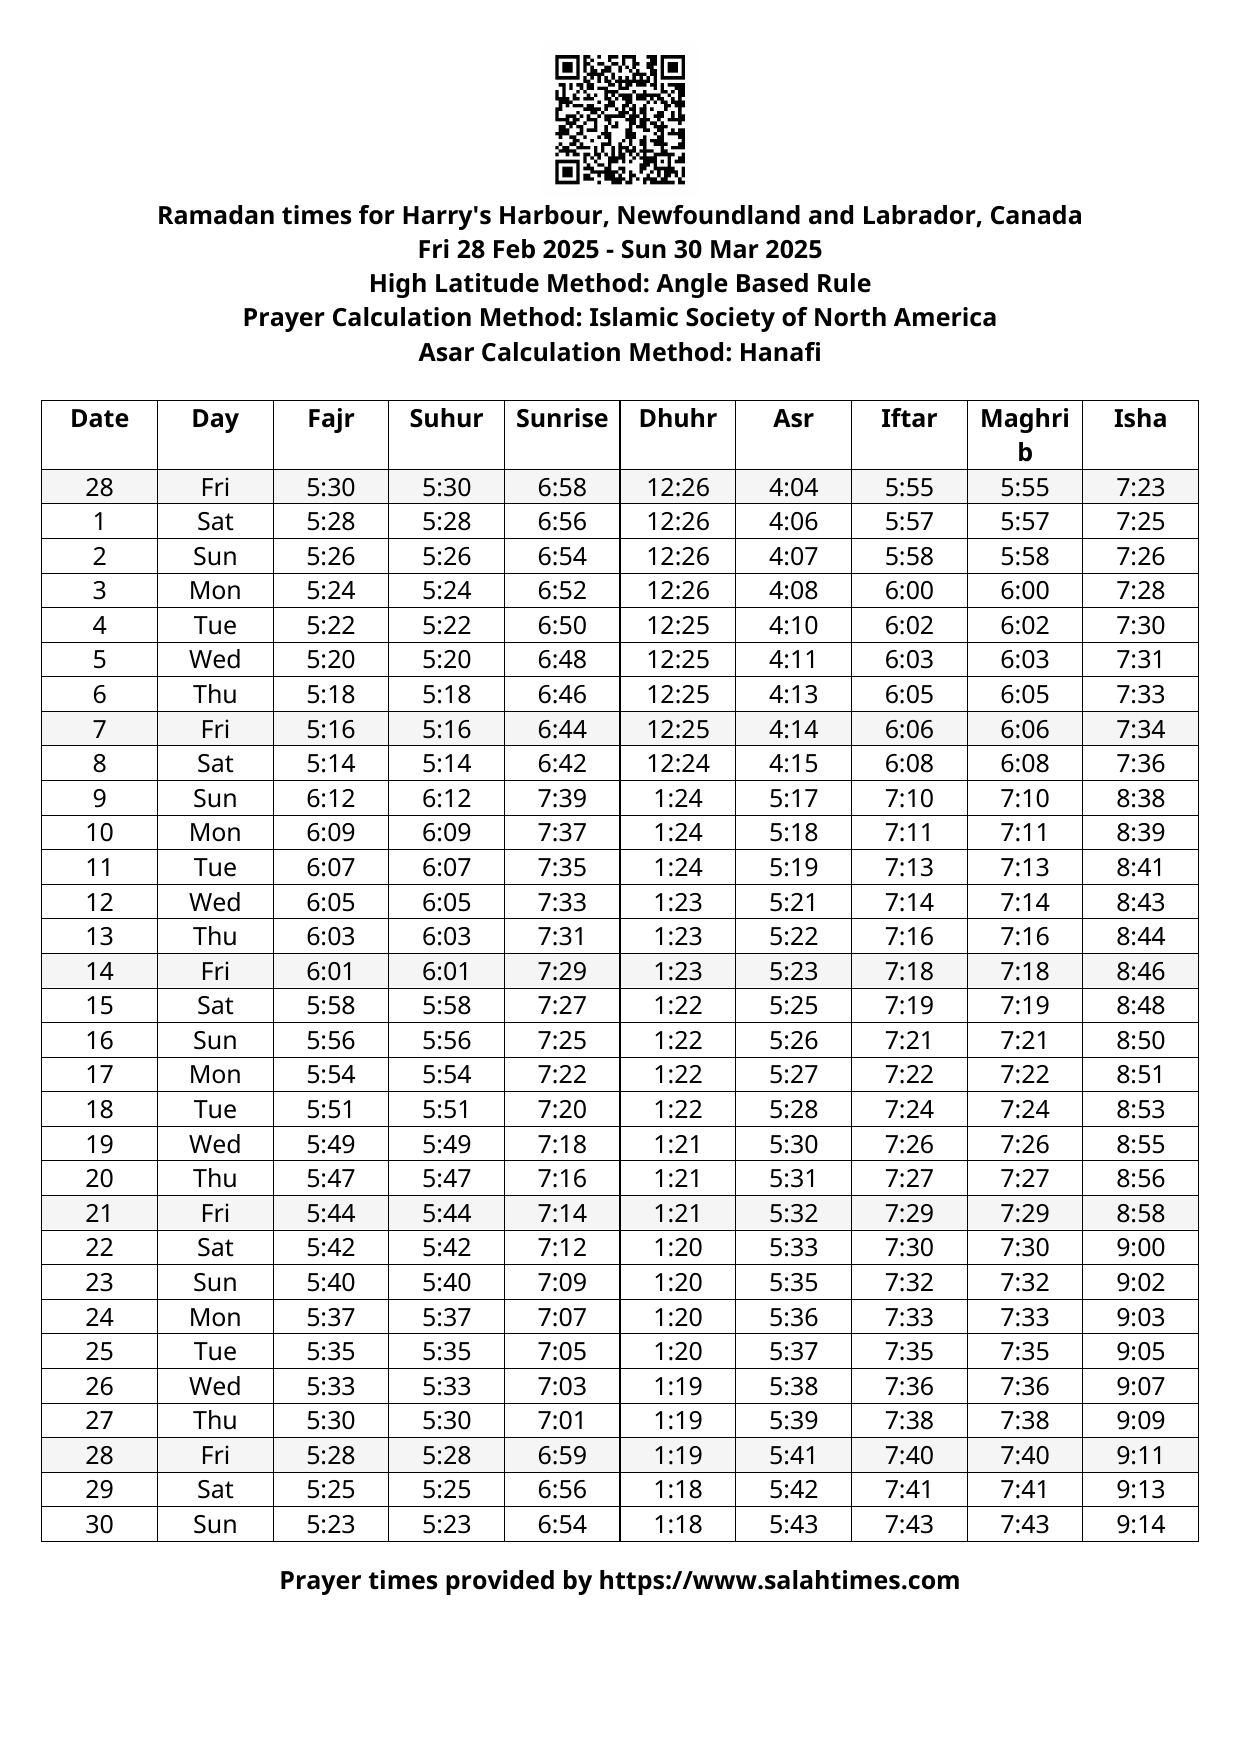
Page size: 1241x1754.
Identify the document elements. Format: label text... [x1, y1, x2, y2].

table_cell 5:31 [736, 1161, 851, 1195]
table_cell 7:21 [968, 1023, 1082, 1057]
table_cell 7:36 [968, 1369, 1082, 1402]
table_cell Thu [158, 1404, 273, 1437]
table_cell 7:40 [852, 1438, 967, 1472]
table_cell 1:19 [621, 1404, 735, 1437]
table_cell 6:00 [968, 574, 1082, 607]
table_cell 6:52 [505, 574, 619, 607]
table_cell 7:30 [1083, 608, 1198, 642]
table_cell 18 [42, 1092, 157, 1126]
table_cell 5:33 [389, 1369, 504, 1402]
table_cell 7 [42, 712, 157, 745]
table_cell 1 [42, 504, 157, 538]
table_cell 12:25 [621, 643, 735, 676]
table_cell 9:07 [1083, 1369, 1198, 1402]
table_cell 4:04 [736, 470, 851, 503]
table_header Isha [1083, 401, 1198, 469]
table_cell 8:48 [1083, 989, 1198, 1022]
table_cell 7:35 [852, 1334, 967, 1368]
table_cell 5:54 [389, 1058, 504, 1091]
table_cell 7:14 [968, 885, 1082, 918]
table_cell 7:30 [852, 1231, 967, 1264]
table_cell Wed [158, 1127, 273, 1160]
table_cell 5:54 [274, 1058, 388, 1091]
table_cell 7:18 [505, 1127, 619, 1160]
table_cell 7:28 [1083, 574, 1198, 607]
table_cell 7:21 [852, 1023, 967, 1057]
table_cell 7:32 [852, 1265, 967, 1299]
table_cell Sun [158, 539, 273, 572]
table_cell Sun [158, 781, 273, 814]
table_cell 1:24 [621, 850, 735, 884]
table_cell 7:11 [852, 816, 967, 849]
table_cell 5:44 [274, 1196, 388, 1229]
table_cell 9:14 [1083, 1507, 1198, 1541]
table_header Maghrib [968, 401, 1082, 469]
table_cell 7:11 [968, 816, 1082, 849]
table_cell 5:33 [274, 1369, 388, 1402]
table_header Sunrise [505, 401, 619, 469]
table_cell 7:16 [968, 919, 1082, 953]
table_cell 8:50 [1083, 1023, 1198, 1057]
table_cell 1:22 [621, 1023, 735, 1057]
table_cell 4:10 [736, 608, 851, 642]
table_cell 4:13 [736, 677, 851, 711]
table_cell 5:22 [389, 608, 504, 642]
table_cell 5:51 [389, 1092, 504, 1126]
table_cell 22 [42, 1231, 157, 1264]
table_cell 7:25 [1083, 504, 1198, 538]
table_cell 6:12 [389, 781, 504, 814]
table_cell 7:09 [505, 1265, 619, 1299]
table_cell 12:26 [621, 470, 735, 503]
table_cell 5:49 [274, 1127, 388, 1160]
table_cell 7:30 [968, 1231, 1082, 1264]
table_cell 5:21 [736, 885, 851, 918]
table_cell 5:35 [736, 1265, 851, 1299]
table_cell 6:54 [505, 1507, 619, 1541]
table_cell 6:03 [274, 919, 388, 953]
table_cell 6:12 [274, 781, 388, 814]
table_cell Fri [158, 954, 273, 987]
table_cell 5:37 [274, 1300, 388, 1333]
table_cell 6:00 [852, 574, 967, 607]
table_cell 5:35 [389, 1334, 504, 1368]
table_cell 5:55 [968, 470, 1082, 503]
table_cell 5:56 [389, 1023, 504, 1057]
table_cell 5:30 [274, 1404, 388, 1437]
table_cell 8:44 [1083, 919, 1198, 953]
table_cell 7:05 [505, 1334, 619, 1368]
table_cell Sat [158, 1473, 273, 1506]
table_cell 6:08 [852, 746, 967, 780]
table_cell 7:19 [968, 989, 1082, 1022]
table_cell 6:01 [389, 954, 504, 987]
table_cell 8:39 [1083, 816, 1198, 849]
table_cell 5:28 [274, 504, 388, 538]
table_cell 7:43 [968, 1507, 1082, 1541]
table_cell 1:21 [621, 1127, 735, 1160]
table_cell Mon [158, 816, 273, 849]
table_cell 7:32 [968, 1265, 1082, 1299]
table_cell 23 [42, 1265, 157, 1299]
table_cell 1:23 [621, 885, 735, 918]
table_cell 7:12 [505, 1231, 619, 1264]
table_cell 5:39 [736, 1404, 851, 1437]
table_cell 7:38 [968, 1404, 1082, 1437]
table_cell Wed [158, 1369, 273, 1402]
table_cell 8:51 [1083, 1058, 1198, 1091]
table_cell 5:56 [274, 1023, 388, 1057]
table_cell 7:16 [505, 1161, 619, 1195]
table_cell 9:09 [1083, 1404, 1198, 1437]
table_cell Sat [158, 746, 273, 780]
table_cell 1:21 [621, 1161, 735, 1195]
table_cell 6:02 [852, 608, 967, 642]
table_cell 12:26 [621, 504, 735, 538]
table_cell 5:57 [852, 504, 967, 538]
table_cell 7:31 [505, 919, 619, 953]
table_cell 7:38 [852, 1404, 967, 1437]
table_cell 5:25 [274, 1473, 388, 1506]
table_cell 1:18 [621, 1507, 735, 1541]
table_cell 9:13 [1083, 1473, 1198, 1506]
table_cell 9:11 [1083, 1438, 1198, 1472]
table_cell 6:44 [505, 712, 619, 745]
table_cell 1:24 [621, 781, 735, 814]
table_cell 6:07 [274, 850, 388, 884]
table_cell 5:18 [736, 816, 851, 849]
table_cell 27 [42, 1404, 157, 1437]
table_cell 5:49 [389, 1127, 504, 1160]
table_cell 5:28 [736, 1092, 851, 1126]
table_cell 6:50 [505, 608, 619, 642]
table_cell Fri [158, 470, 273, 503]
table_cell Tue [158, 1092, 273, 1126]
table_cell 7:26 [968, 1127, 1082, 1160]
table_cell Mon [158, 1058, 273, 1091]
table_cell 5:19 [736, 850, 851, 884]
table_cell 5:26 [389, 539, 504, 572]
table_cell 6:05 [274, 885, 388, 918]
table_cell 29 [42, 1473, 157, 1506]
table_cell 6:02 [968, 608, 1082, 642]
table_cell 6:06 [968, 712, 1082, 745]
table_cell 9:02 [1083, 1265, 1198, 1299]
table_cell 5:28 [274, 1438, 388, 1472]
picture [542, 41, 699, 198]
table_cell Tue [158, 850, 273, 884]
table_cell Mon [158, 574, 273, 607]
table_cell 5:41 [736, 1438, 851, 1472]
table_cell 1:18 [621, 1473, 735, 1506]
table_cell 5:27 [736, 1058, 851, 1091]
table_cell 5:24 [389, 574, 504, 607]
table_cell 6:05 [968, 677, 1082, 711]
table_cell 4:06 [736, 504, 851, 538]
table_cell 5:30 [274, 470, 388, 503]
table_cell 7:35 [505, 850, 619, 884]
table_cell 12:25 [621, 712, 735, 745]
table_cell 24 [42, 1300, 157, 1333]
table_cell 5:43 [736, 1507, 851, 1541]
table_cell 7:03 [505, 1369, 619, 1402]
table_cell 8:58 [1083, 1196, 1198, 1229]
table_cell 5:14 [389, 746, 504, 780]
table_cell Sun [158, 1023, 273, 1057]
table_cell 6:03 [968, 643, 1082, 676]
table_cell 5 [42, 643, 157, 676]
table_cell 7:14 [505, 1196, 619, 1229]
table_cell 12:24 [621, 746, 735, 780]
table_cell 5:20 [274, 643, 388, 676]
table_cell Sun [158, 1265, 273, 1299]
table_cell 7:27 [968, 1161, 1082, 1195]
table_cell 1:20 [621, 1231, 735, 1264]
table_cell 5:32 [736, 1196, 851, 1229]
table_cell 16 [42, 1023, 157, 1057]
table_cell 7:07 [505, 1300, 619, 1333]
table_cell 6:06 [852, 712, 967, 745]
table_cell 7:34 [1083, 712, 1198, 745]
table_cell 7:10 [852, 781, 967, 814]
table_cell 7:29 [968, 1196, 1082, 1229]
table_cell 4:07 [736, 539, 851, 572]
table_cell 5:42 [736, 1473, 851, 1506]
table_cell 6:05 [852, 677, 967, 711]
table_cell 7:27 [852, 1161, 967, 1195]
table_cell 7:18 [968, 954, 1082, 987]
table_cell 1:22 [621, 1058, 735, 1091]
table_cell 5:18 [274, 677, 388, 711]
table_cell Tue [158, 608, 273, 642]
table_cell 4 [42, 608, 157, 642]
table_cell 25 [42, 1334, 157, 1368]
table_cell 1:22 [621, 1092, 735, 1126]
table_cell 26 [42, 1369, 157, 1402]
table_cell 7:29 [505, 954, 619, 987]
table_cell 1:19 [621, 1438, 735, 1472]
table_cell 5:40 [274, 1265, 388, 1299]
table_cell Thu [158, 677, 273, 711]
table_cell 5:58 [274, 989, 388, 1022]
text Asar Calculation Method: Hanafi [42, 334, 1198, 368]
table_cell 14 [42, 954, 157, 987]
table_cell 6:59 [505, 1438, 619, 1472]
text Prayer Calculation Method: Islamic Society of North America [42, 300, 1198, 334]
table_cell 5:30 [736, 1127, 851, 1160]
table_cell 6:58 [505, 470, 619, 503]
table_cell 7:23 [1083, 470, 1198, 503]
table_cell 7:39 [505, 781, 619, 814]
table_cell Thu [158, 1161, 273, 1195]
table_cell 5:30 [389, 1404, 504, 1437]
table_cell 9:05 [1083, 1334, 1198, 1368]
text Fri 28 Feb 2025 - Sun 30 Mar 2025 [42, 232, 1198, 266]
table_cell 5:35 [274, 1334, 388, 1368]
table_cell 7:10 [968, 781, 1082, 814]
table_cell 5:58 [968, 539, 1082, 572]
table_cell 11 [42, 850, 157, 884]
table_cell 7:29 [852, 1196, 967, 1229]
table_cell 1:20 [621, 1334, 735, 1368]
table_cell 5:22 [274, 608, 388, 642]
table_cell 6:01 [274, 954, 388, 987]
table_cell 5:23 [389, 1507, 504, 1541]
table_cell 5:28 [389, 1438, 504, 1472]
table_cell 10 [42, 816, 157, 849]
table_cell 7:13 [852, 850, 967, 884]
table_cell 8 [42, 746, 157, 780]
table_cell Wed [158, 885, 273, 918]
table_cell 7:20 [505, 1092, 619, 1126]
table_cell 1:20 [621, 1300, 735, 1333]
table_cell 28 [42, 1438, 157, 1472]
table_cell 9 [42, 781, 157, 814]
table_cell 1:23 [621, 919, 735, 953]
table_cell Sat [158, 504, 273, 538]
table_cell 6:07 [389, 850, 504, 884]
table_cell 8:56 [1083, 1161, 1198, 1195]
table_cell 6:46 [505, 677, 619, 711]
table_cell 6:54 [505, 539, 619, 572]
table_cell 7:16 [852, 919, 967, 953]
table_cell Fri [158, 712, 273, 745]
table_cell 1:24 [621, 816, 735, 849]
table_cell 5:33 [736, 1231, 851, 1264]
table_cell 7:18 [852, 954, 967, 987]
table_cell 7:22 [505, 1058, 619, 1091]
table_cell 2 [42, 539, 157, 572]
table_cell 6:03 [389, 919, 504, 953]
table_header Fajr [274, 401, 388, 469]
table_cell 8:53 [1083, 1092, 1198, 1126]
table_cell 7:33 [852, 1300, 967, 1333]
table_header Dhuhr [621, 401, 735, 469]
table_cell 5:23 [736, 954, 851, 987]
table_cell 4:15 [736, 746, 851, 780]
table_cell 1:20 [621, 1265, 735, 1299]
table_cell 7:14 [852, 885, 967, 918]
table_cell 1:22 [621, 989, 735, 1022]
table_cell Sun [158, 1507, 273, 1541]
table_cell 6 [42, 677, 157, 711]
table_cell 8:41 [1083, 850, 1198, 884]
table_cell 7:37 [505, 816, 619, 849]
text High Latitude Method: Angle Based Rule [42, 266, 1198, 300]
table_cell 17 [42, 1058, 157, 1091]
table_cell 15 [42, 989, 157, 1022]
table_cell 5:22 [736, 919, 851, 953]
table_cell 7:26 [852, 1127, 967, 1160]
table_cell 1:19 [621, 1369, 735, 1402]
table_cell 1:21 [621, 1196, 735, 1229]
table_cell 12 [42, 885, 157, 918]
table_cell 6:08 [968, 746, 1082, 780]
table_cell Wed [158, 643, 273, 676]
table_cell 7:26 [1083, 539, 1198, 572]
table_cell 7:19 [852, 989, 967, 1022]
table_cell 6:05 [389, 885, 504, 918]
table_cell 5:44 [389, 1196, 504, 1229]
table_cell 5:16 [389, 712, 504, 745]
table_cell 5:37 [736, 1334, 851, 1368]
table_cell 5:14 [274, 746, 388, 780]
table_cell 7:01 [505, 1404, 619, 1437]
table_cell 6:48 [505, 643, 619, 676]
table_cell 7:27 [505, 989, 619, 1022]
table_cell 5:16 [274, 712, 388, 745]
table_cell 5:58 [389, 989, 504, 1022]
table_cell 19 [42, 1127, 157, 1160]
table_cell 5:57 [968, 504, 1082, 538]
table_cell 5:38 [736, 1369, 851, 1402]
table_cell 21 [42, 1196, 157, 1229]
text Ramadan times for Harry's Harbour, Newfoundland and Labrador, Canada [42, 198, 1198, 232]
table_cell 7:36 [1083, 746, 1198, 780]
table_cell 7:33 [968, 1300, 1082, 1333]
table_cell 13 [42, 919, 157, 953]
table_cell 12:25 [621, 677, 735, 711]
table_cell 5:20 [389, 643, 504, 676]
table_cell 12:25 [621, 608, 735, 642]
table_cell 5:25 [389, 1473, 504, 1506]
table_cell 6:56 [505, 1473, 619, 1506]
table_cell 5:26 [736, 1023, 851, 1057]
table_cell 3 [42, 574, 157, 607]
table_cell 12:26 [621, 539, 735, 572]
table_cell 7:43 [852, 1507, 967, 1541]
table_cell 5:28 [389, 504, 504, 538]
table_cell 5:40 [389, 1265, 504, 1299]
table_cell 7:24 [852, 1092, 967, 1126]
table_cell 28 [42, 470, 157, 503]
table_cell 7:22 [852, 1058, 967, 1091]
table_cell 5:42 [274, 1231, 388, 1264]
table_cell 5:24 [274, 574, 388, 607]
table_cell 7:36 [852, 1369, 967, 1402]
text Prayer times provided by https://www.salahtimes.com [42, 1563, 1198, 1597]
table_cell 5:55 [852, 470, 967, 503]
table_cell 5:25 [736, 989, 851, 1022]
table_cell 9:03 [1083, 1300, 1198, 1333]
table_cell 7:40 [968, 1438, 1082, 1472]
table_cell 6:03 [852, 643, 967, 676]
table_cell 9:00 [1083, 1231, 1198, 1264]
table_cell 7:31 [1083, 643, 1198, 676]
table_cell 8:43 [1083, 885, 1198, 918]
table_cell 4:11 [736, 643, 851, 676]
table_cell 6:56 [505, 504, 619, 538]
table_cell 4:08 [736, 574, 851, 607]
table_cell 8:46 [1083, 954, 1198, 987]
table_header Day [158, 401, 273, 469]
table_cell 7:33 [1083, 677, 1198, 711]
table_cell 20 [42, 1161, 157, 1195]
table_cell 1:23 [621, 954, 735, 987]
table_cell 5:18 [389, 677, 504, 711]
table_cell 30 [42, 1507, 157, 1541]
table_cell 8:55 [1083, 1127, 1198, 1160]
table_cell 12:26 [621, 574, 735, 607]
table_cell Thu [158, 919, 273, 953]
table_cell Fri [158, 1196, 273, 1229]
table_cell 5:23 [274, 1507, 388, 1541]
table_cell 7:13 [968, 850, 1082, 884]
table_cell 7:24 [968, 1092, 1082, 1126]
table_header Date [42, 401, 157, 469]
table_cell 5:47 [274, 1161, 388, 1195]
table_cell 7:41 [852, 1473, 967, 1506]
table_cell Mon [158, 1300, 273, 1333]
table_cell 7:35 [968, 1334, 1082, 1368]
table_cell Fri [158, 1438, 273, 1472]
table_header Iftar [852, 401, 967, 469]
table_cell 5:36 [736, 1300, 851, 1333]
table_cell 5:37 [389, 1300, 504, 1333]
table_cell 6:09 [274, 816, 388, 849]
table_cell 4:14 [736, 712, 851, 745]
table_cell 5:30 [389, 470, 504, 503]
table_header Asr [736, 401, 851, 469]
table_header Suhur [389, 401, 504, 469]
table_cell 8:38 [1083, 781, 1198, 814]
table_cell 5:58 [852, 539, 967, 572]
table_cell Tue [158, 1334, 273, 1368]
table_cell 5:17 [736, 781, 851, 814]
table_cell Sat [158, 1231, 273, 1264]
table_cell 7:25 [505, 1023, 619, 1057]
table_cell 5:26 [274, 539, 388, 572]
table_cell 5:47 [389, 1161, 504, 1195]
table_cell 7:33 [505, 885, 619, 918]
table_cell 7:22 [968, 1058, 1082, 1091]
table_cell 6:09 [389, 816, 504, 849]
table_cell Sat [158, 989, 273, 1022]
table_cell 6:42 [505, 746, 619, 780]
table_cell 7:41 [968, 1473, 1082, 1506]
table_cell 5:51 [274, 1092, 388, 1126]
table_cell 5:42 [389, 1231, 504, 1264]
